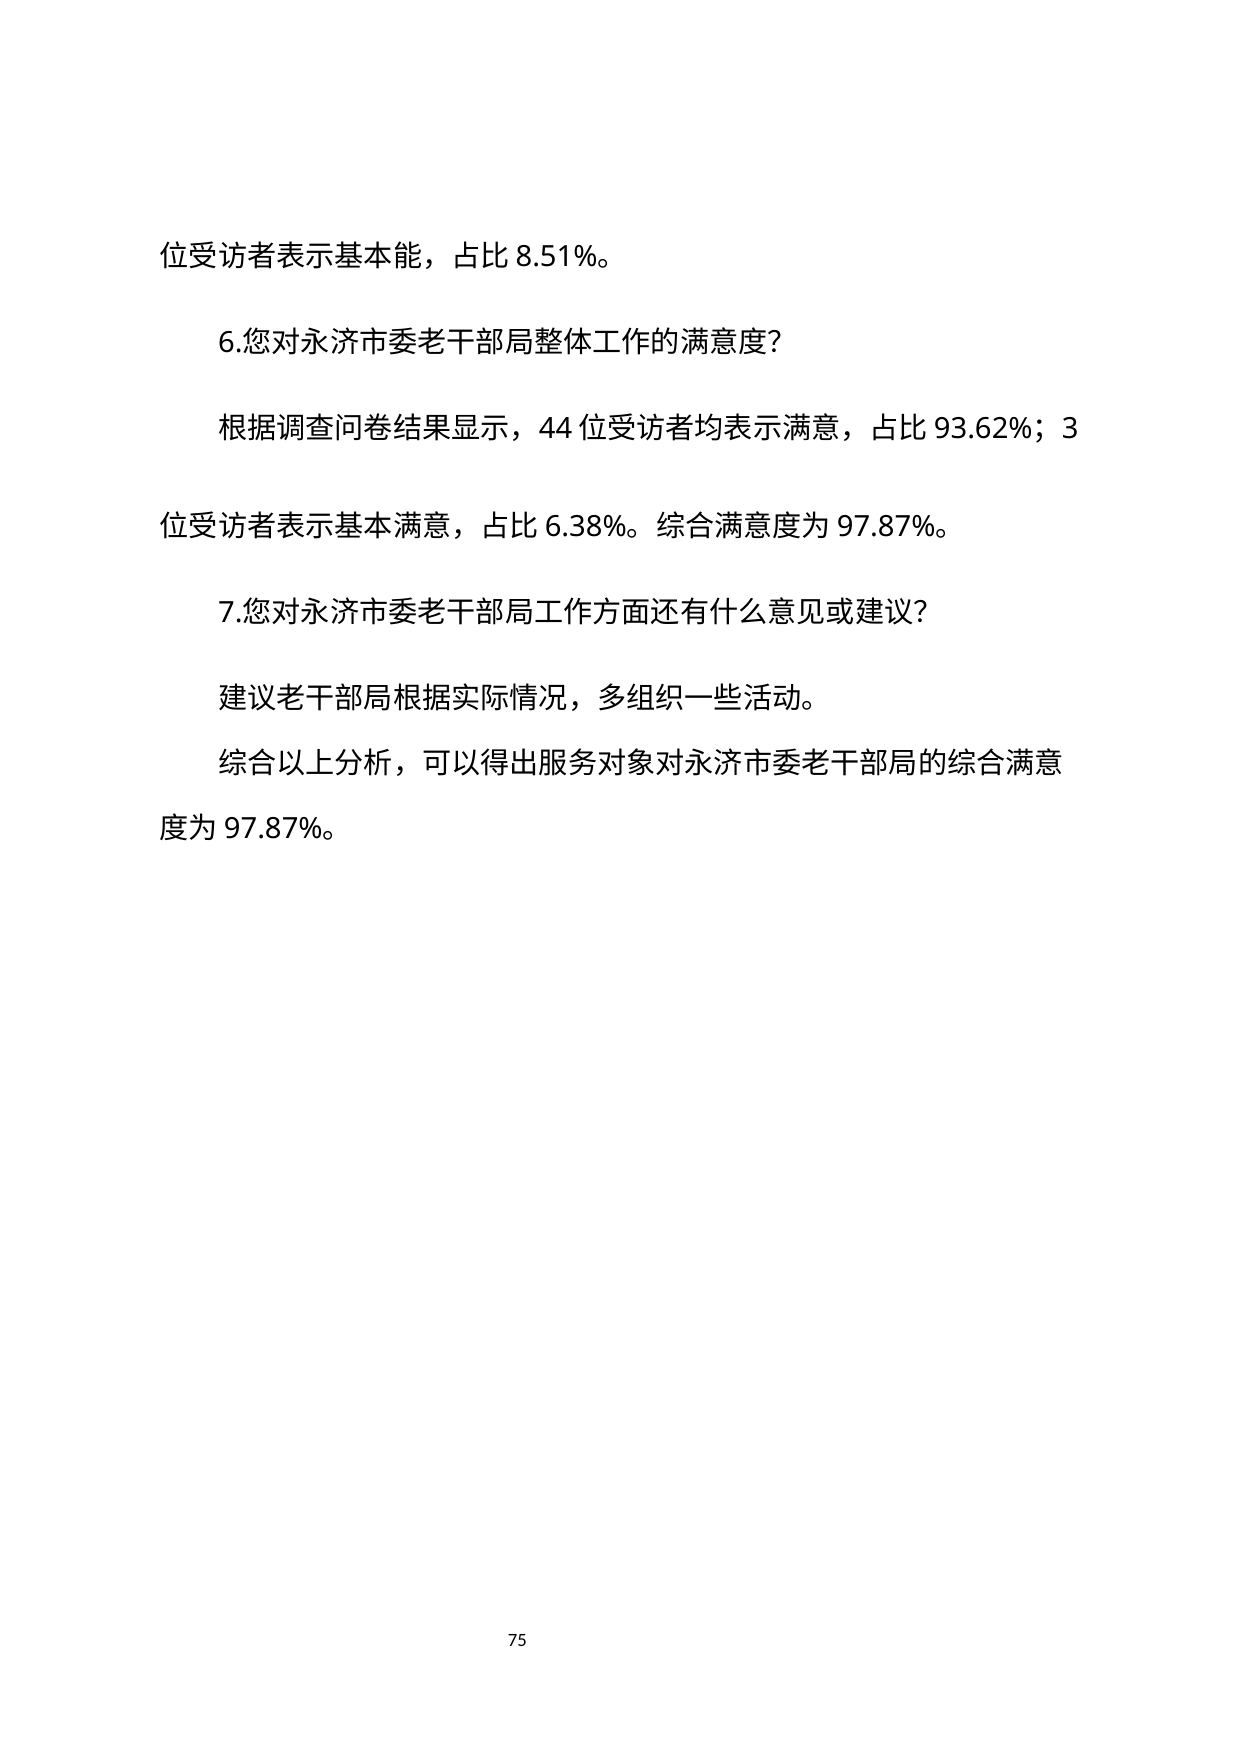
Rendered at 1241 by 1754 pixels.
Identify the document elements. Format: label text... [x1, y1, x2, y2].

text 根据调查问卷结果显示，44位受访者均表示满意，占比93.62%；3位受访者表示基本满意，占比6.38%。综合满意度为97.87%。 [159, 393, 1081, 556]
text 综合以上分析，可以得出服务对象对永济市委老干部局的综合满意度为97.87%。 [159, 728, 1081, 858]
text 7.您对永济市委老干部局工作方面还有什么意见或建议？ [159, 577, 1081, 642]
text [159, 221, 1081, 286]
text 6.您对永济市委老干部局整体工作的满意度？ [159, 307, 1081, 372]
text 建议老干部局根据实际情况，多组织一些活动。 [159, 663, 1081, 728]
